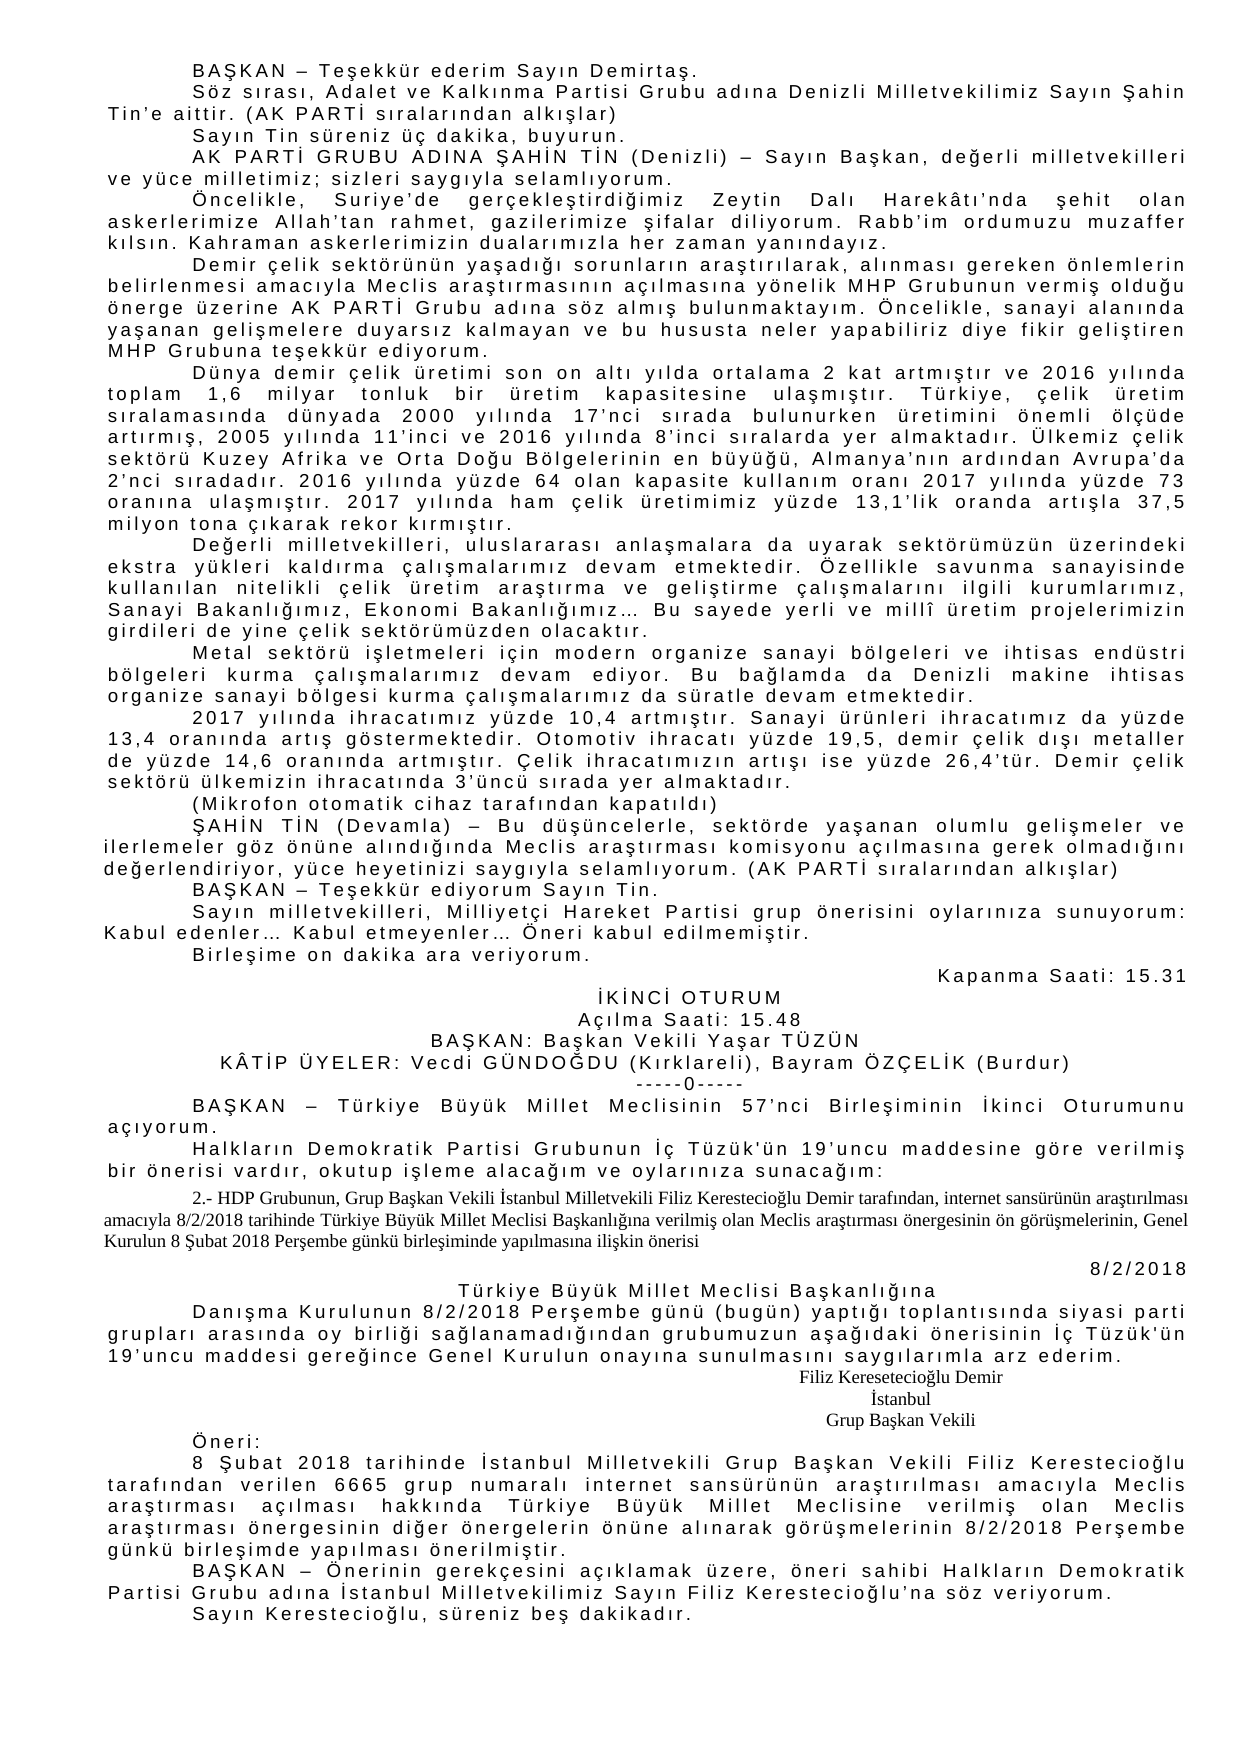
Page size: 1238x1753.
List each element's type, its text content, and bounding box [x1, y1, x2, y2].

text Halkların Demokratik Partisi Grubunun İç Tüzük'ün 19’uncu maddesine göre verilmiş bir önerisi vardır, okutup işleme alacağım ve oylarınıza sunacağım: [108, 1138, 1186, 1181]
text Sayın milletvekilleri, Milliyetçi Hareket Partisi grup önerisini oylarınıza sunuyorum: Kabul edenler… Kabul etmeyenler… Öneri kabul edilmemiştir. [103, 901, 1186, 944]
text BAŞKAN – Türkiye Büyük Millet Meclisinin 57’nci Birleşiminin İkinci Oturumunu açıyorum. [108, 1095, 1186, 1138]
text Kapanma Saati: 15.31 [103, 965, 1186, 987]
text Filiz Keresetecioğlu Demir [103, 1366, 1190, 1387]
text Dünya demir çelik üretimi son on altı yılda ortalama 2 kat artmıştır ve 2016 yılında toplam 1,6 milyar tonluk bir üretim kapasitesine ulaşmıştır. Türkiye, çelik üretim sıralamasında dünyada 2000 yılında 17’nci sırada bulunurken üretimini önemli ölçüde artırmış, 2005 yılında 11’inci ve 2016 yılında 8’inci sıralarda yer almaktadır. Ülkemiz çelik sektörü Kuzey Afrika ve Orta Doğu Bölgelerinin en büyüğü, Almanya’nın ardından Avrupa’da 2’nci sıradadır. 2016 yılında yüzde 64 olan kapasite kullanım oranı 2017 yılında yüzde 73 oranına ulaşmıştır. 2017 yılında ham çelik üretimimiz yüzde 13,1’lik oranda artışla 37,5 milyon tona çıkarak rekor kırmıştır. [108, 362, 1186, 534]
text ŞAHİN TİN (Devamla) – Bu düşüncelerle, sektörde yaşanan olumlu gelişmeler ve ilerlemeler göz önüne alındığında Meclis araştırması komisyonu açılmasına gerek olmadığını değerlendiriyor, yüce heyetinizi saygıyla selamlıyorum. (AK PARTİ sıralarından alkışlar) [103, 814, 1186, 879]
text Sayın Kerestecioğlu, süreniz beş dakikadır. [108, 1603, 1186, 1625]
text Söz sırası, Adalet ve Kalkınma Partisi Grubu adına Denizli Milletvekilimiz Sayın Şahin Tin’e aittir. (AK PARTİ sıralarından alkışlar) [108, 81, 1186, 124]
text Açılma Saati: 15.48 [108, 1008, 1186, 1030]
text Grup Başkan Vekili [103, 1409, 1190, 1431]
text Değerli milletvekilleri, uluslararası anlaşmalara da uyarak sektörümüzün üzerindeki ekstra yükleri kaldırma çalışmalarımız devam etmektedir. Özellikle savunma sanayisinde kullanılan nitelikli çelik üretim araştırma ve geliştirme çalışmalarını ilgili kurumlarımız, Sanayi Bakanlığımız, Ekonomi Bakanlığımız… Bu sayede yerli ve millî üretim projelerimizin girdileri de yine çelik sektörümüzden olacaktır. [108, 534, 1186, 642]
text AK PARTİ GRUBU ADINA ŞAHİN TİN (Denizli) – Sayın Başkan, değerli milletvekilleri ve yüce milletimiz; sizleri saygıyla selamlıyorum. [108, 146, 1186, 189]
text 2.- HDP Grubunun, Grup Başkan Vekili İstanbul Milletvekili Filiz Kerestecioğlu Demir tarafından, internet sansürünün araştırılması amacıyla 8/2/2018 tarihinde Türkiye Büyük Millet Meclisi Başkanlığına verilmiş olan Meclis araştırması önergesinin ön görüşmelerinin, Genel Kurulun 8 Şubat 2018 Perşembe günkü birleşiminde yapılmasına ilişkin önerisi [103, 1187, 1190, 1252]
text Birleşime on dakika ara veriyorum. [103, 944, 1186, 965]
text Sayın Tin süreniz üç dakika, buyurun. [108, 124, 1186, 146]
text 8 Şubat 2018 tarihinde İstanbul Milletvekili Grup Başkan Vekili Filiz Kerestecioğlu tarafından verilen 6665 grup numaralı internet sansürünün araştırılması amacıyla Meclis araştırması açılması hakkında Türkiye Büyük Millet Meclisine verilmiş olan Meclis araştırması önergesinin diğer önergelerin önüne alınarak görüşmelerinin 8/2/2018 Perşembe günkü birleşimde yapılması önerilmiştir. [108, 1452, 1186, 1560]
text -----0----- [108, 1073, 1186, 1095]
text İKİNCİ OTURUM [108, 987, 1186, 1008]
text Metal sektörü işletmeleri için modern organize sanayi bölgeleri ve ihtisas endüstri bölgeleri kurma çalışmalarımız devam ediyor. Bu bağlamda da Denizli makine ihtisas organize sanayi bölgesi kurma çalışmalarımız da süratle devam etmektedir. [108, 642, 1186, 707]
text BAŞKAN – Teşekkür ediyorum Sayın Tin. [103, 879, 1186, 901]
text BAŞKAN: Başkan Vekili Yaşar TÜZÜN [103, 1030, 1186, 1052]
text Demir çelik sektörünün yaşadığı sorunların araştırılarak, alınması gereken önlemlerin belirlenmesi amacıyla Meclis araştırmasının açılmasına yönelik MHP Grubunun vermiş olduğu önerge üzerine AK PARTİ Grubu adına söz almış bulunmaktayım. Öncelikle, sanayi alanında yaşanan gelişmelere duyarsız kalmayan ve bu hususta neler yapabiliriz diye fikir geliştiren MHP Grubuna teşekkür ediyorum. [108, 254, 1186, 362]
text BAŞKAN – Önerinin gerekçesini açıklamak üzere, öneri sahibi Halkların Demokratik Partisi Grubu adına İstanbul Milletvekilimiz Sayın Filiz Kerestecioğlu’na söz veriyorum. [108, 1560, 1186, 1603]
text İstanbul [103, 1387, 1190, 1409]
text Öncelikle, Suriye’de gerçekleştirdiğimiz Zeytin Dalı Harekâtı’nda şehit olan askerlerimize Allah’tan rahmet, gazilerimize şifalar diliyorum. Rabb’im ordumuzu muzaffer kılsın. Kahraman askerlerimizin dualarımızla her zaman yanındayız. [108, 189, 1186, 254]
text 8/2/2018 [103, 1258, 1186, 1280]
text Danışma Kurulunun 8/2/2018 Perşembe günü (bugün) yaptığı toplantısında siyasi parti grupları arasında oy birliği sağlanamadığından grubumuzun aşağıdaki önerisinin İç Tüzük'ün 19’uncu maddesi gereğince Genel Kurulun onayına sunulmasını saygılarımla arz ederim. [108, 1301, 1186, 1366]
text (Mikrofon otomatik cihaz tarafından kapatıldı) [103, 793, 1186, 814]
text Türkiye Büyük Millet Meclisi Başkanlığına [281, 1280, 1186, 1301]
text 2017 yılında ihracatımız yüzde 10,4 artmıştır. Sanayi ürünleri ihracatımız da yüzde 13,4 oranında artış göstermektedir. Otomotiv ihracatı yüzde 19,5, demir çelik dışı metaller de yüzde 14,6 oranında artmıştır. Çelik ihracatımızın artışı ise yüzde 26,4’tür. Demir çelik sektörü ülkemizin ihracatında 3’üncü sırada yer almaktadır. [108, 707, 1186, 793]
text KÂTİP ÜYELER: Vecdi GÜNDOĞDU (Kırklareli), Bayram ÖZÇELİK (Burdur) [103, 1052, 1186, 1073]
text BAŞKAN – Teşekkür ederim Sayın Demirtaş. [108, 60, 1186, 81]
text Öneri: [108, 1431, 1186, 1452]
